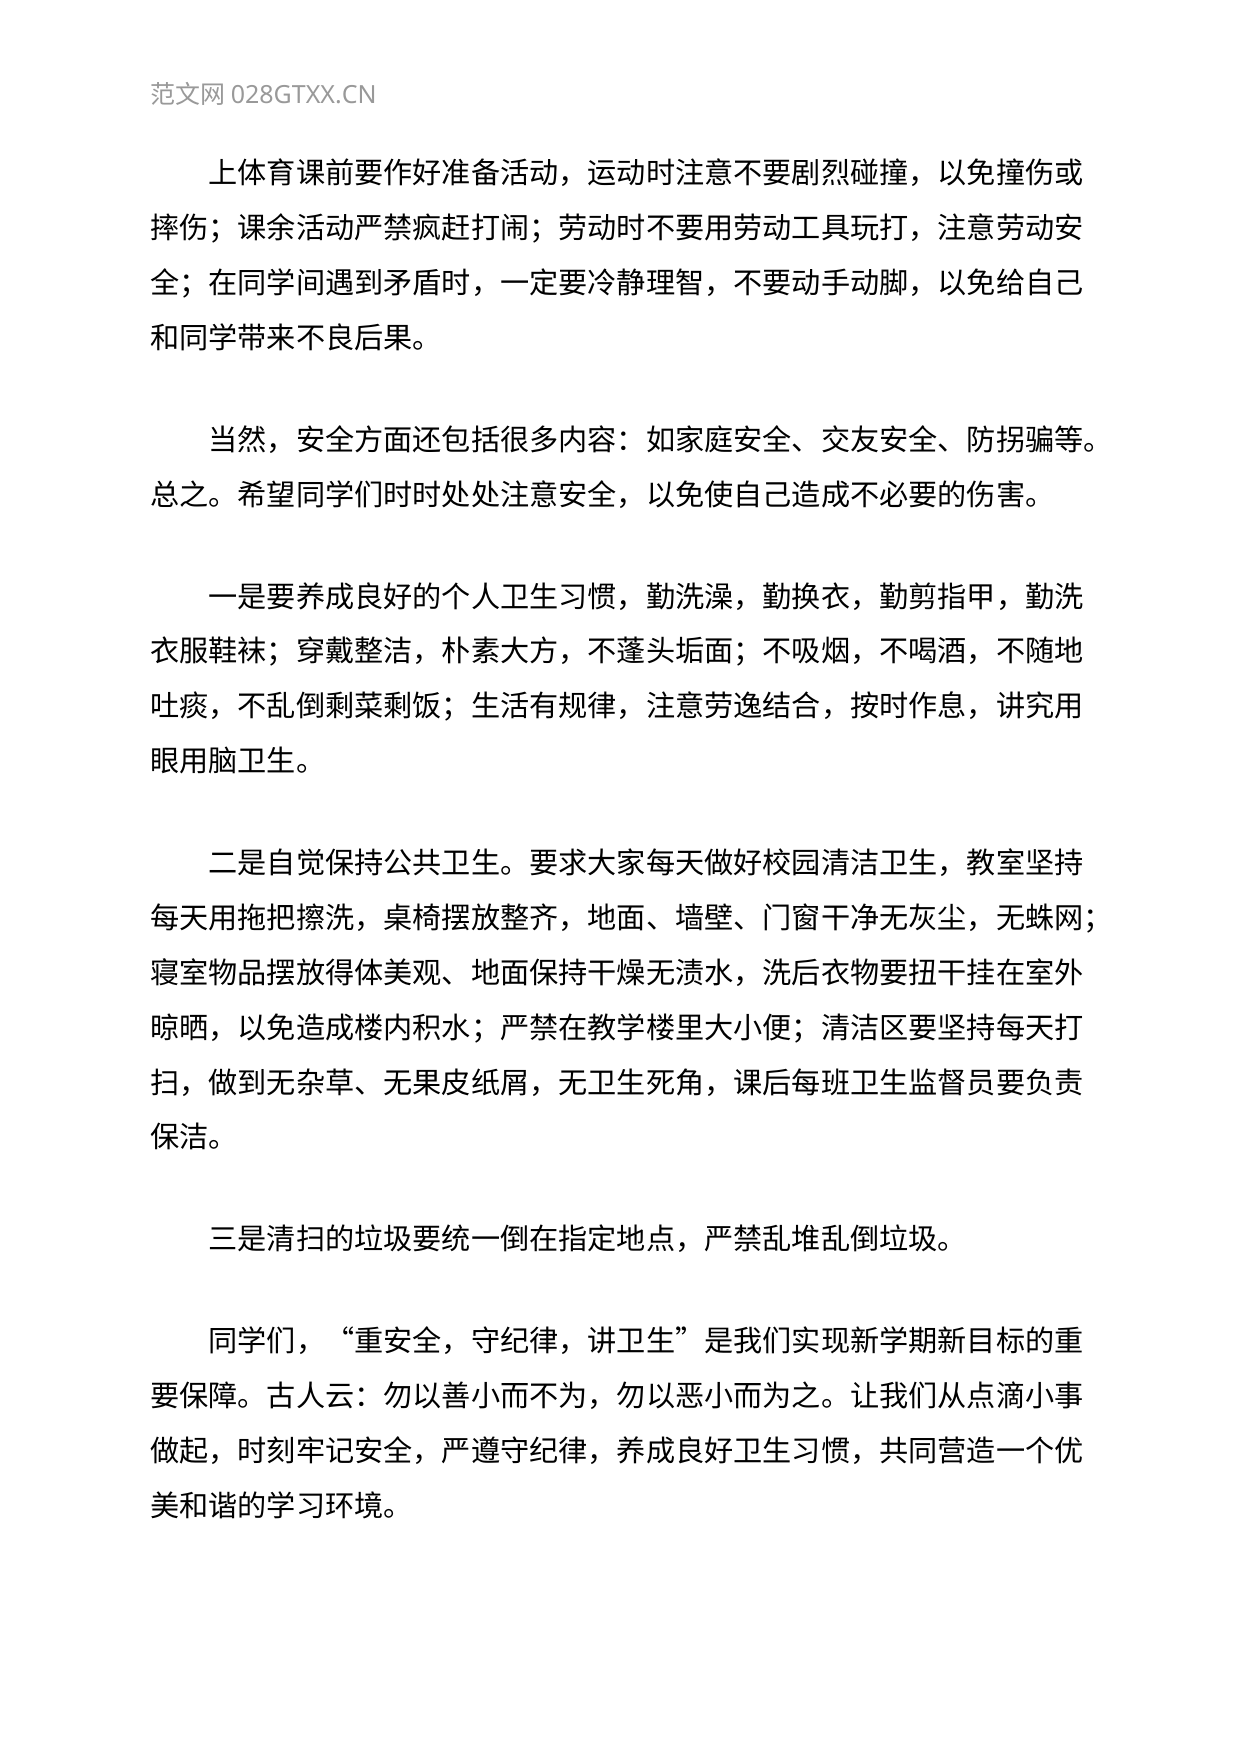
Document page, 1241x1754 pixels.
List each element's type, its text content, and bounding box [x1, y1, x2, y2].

text 同学们，“重安全，守纪律，讲卫生”是我们实现新学期新目标的重要保障。古人云：勿以善小而不为，勿以恶小而为之。让我们从点滴小事做起，时刻牢记安全，严遵守纪律，养成良好卫生习惯，共同营造一个优美和谐的学习环境。 [150, 1318, 1090, 1524]
text 三是清扫的垃圾要统一倒在指定地点，严禁乱堆乱倒垃圾。 [150, 1216, 1090, 1258]
text 一是要养成良好的个人卫生习惯，勤洗澡，勤换衣，勤剪指甲，勤洗衣服鞋袜；穿戴整洁，朴素大方，不蓬头垢面；不吸烟，不喝酒，不随地吐痰，不乱倒剩菜剩饭；生活有规律，注意劳逸结合，按时作息，讲究用眼用脑卫生。 [150, 573, 1090, 780]
text 二是自觉保持公共卫生。要求大家每天做好校园清洁卫生，教室坚持每天用拖把擦洗，桌椅摆放整齐，地面、墙壁、门窗干净无灰尘，无蛛网；寝室物品摆放得体美观、地面保持干燥无渍水，洗后衣物要扭干挂在室外晾晒，以免造成楼内积水；严禁在教学楼里大小便；清洁区要坚持每天打扫，做到无杂草、无果皮纸屑，无卫生死角，课后每班卫生监督员要负责保洁。 [150, 839, 1090, 1156]
text 上体育课前要作好准备活动，运动时注意不要剧烈碰撞，以免撞伤或摔伤；课余活动严禁疯赶打闹；劳动时不要用劳动工具玩打，注意劳动安全；在同学间遇到矛盾时，一定要冷静理智，不要动手动脚，以免给自己和同学带来不良后果。 [150, 150, 1090, 357]
text 当然，安全方面还包括很多内容：如家庭安全、交友安全、防拐骗等。总之。希望同学们时时处处注意安全，以免使自己造成不必要的伤害。 [150, 416, 1090, 514]
